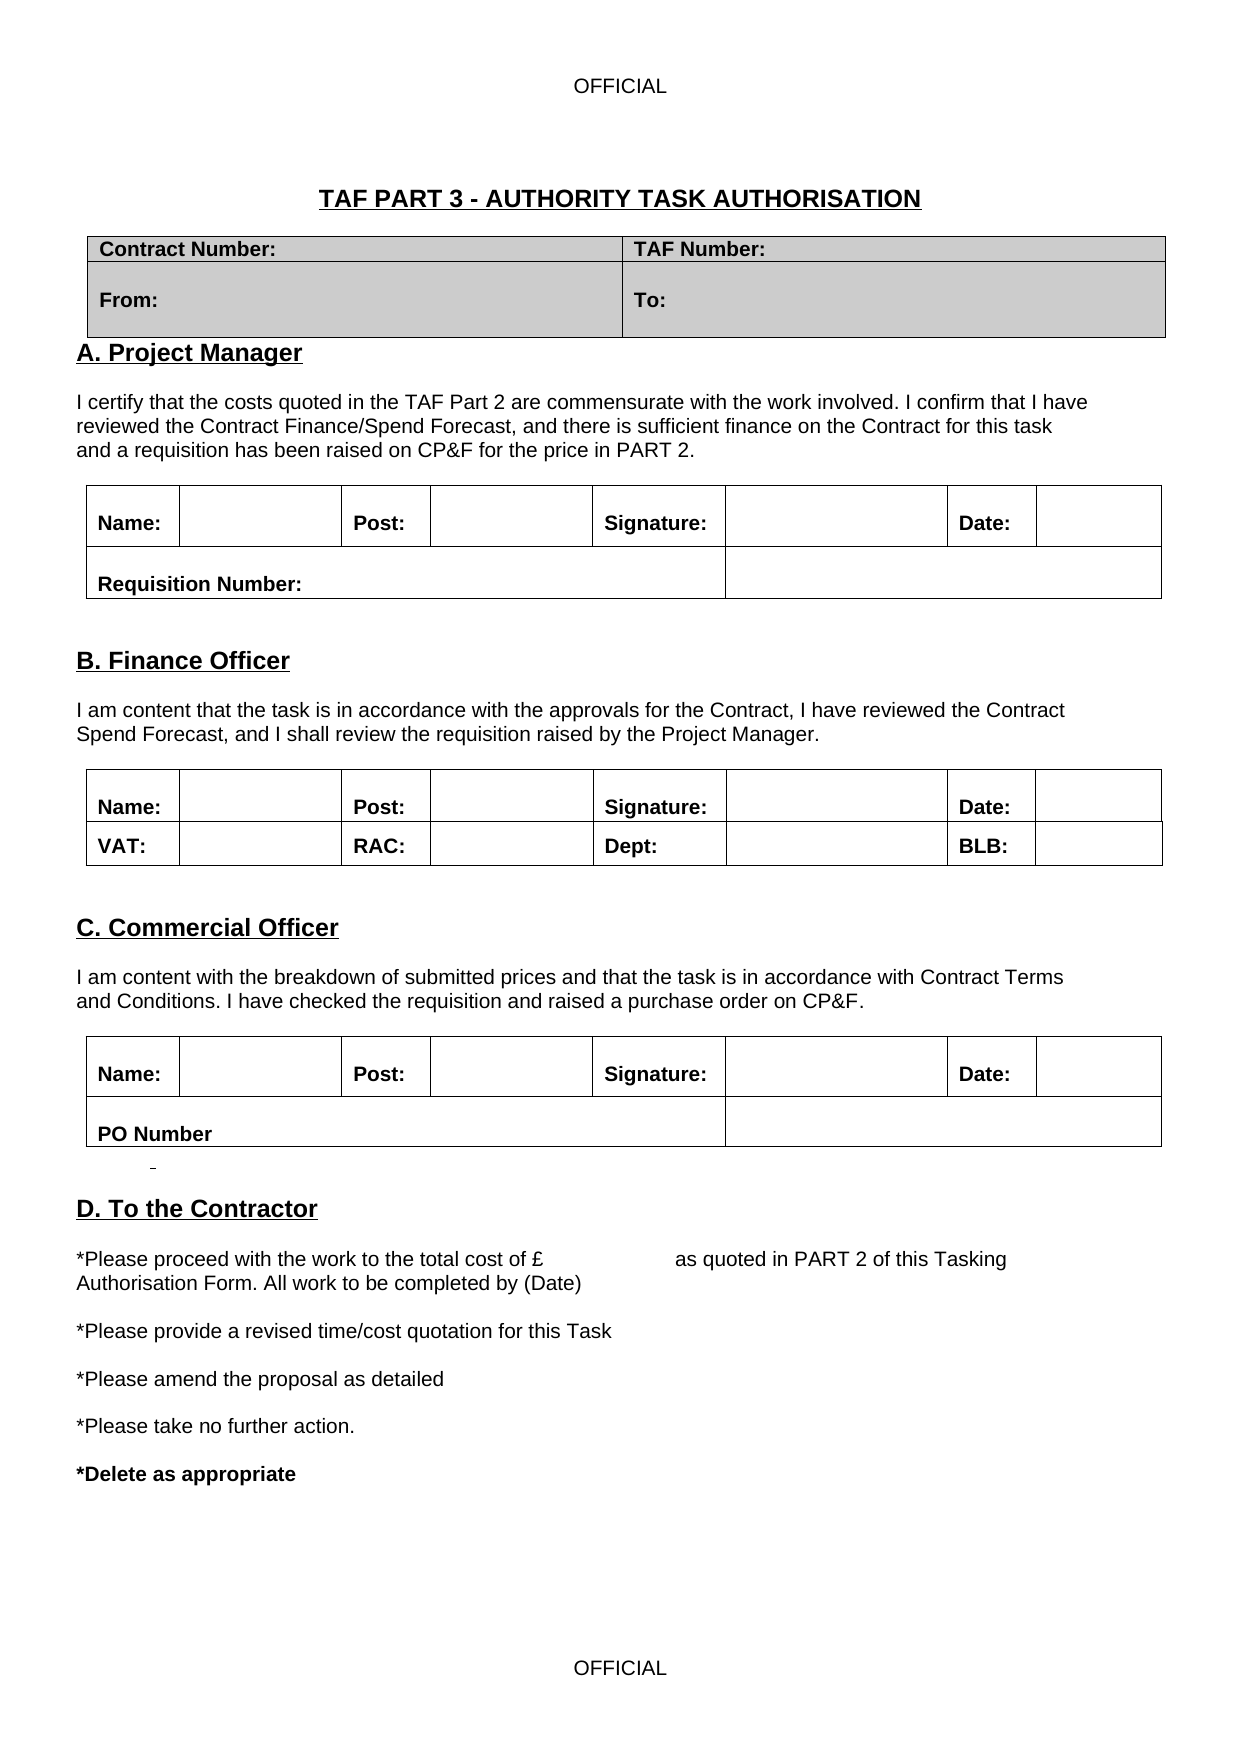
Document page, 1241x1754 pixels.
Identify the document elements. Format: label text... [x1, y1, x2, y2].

table_header [180, 1037, 341, 1096]
table_header Date: [948, 770, 1035, 821]
table_header Signature: [593, 1037, 725, 1096]
table_cell [726, 547, 1161, 598]
table_header Post: [342, 1037, 430, 1096]
table_header Post: [342, 486, 430, 546]
text I am content with the breakdown of submitted prices and that the task is in accordance with Contract Terms and Conditions. I have checked the requisition and raised a purchase order on CP&F. [76, 965, 1090, 1013]
table_header Date: [948, 486, 1036, 546]
table_cell [431, 822, 593, 865]
text *Please proceed with the work to the total cost of £ as quoted in PART 2 of this Tasking Authorisation Form. All work to be completed by (Date) [76, 1247, 1090, 1294]
table_header [1037, 1037, 1161, 1096]
table_header [1036, 770, 1161, 821]
text *Delete as appropriate [76, 1462, 1090, 1486]
table_header Name: [87, 770, 179, 821]
table_header [1037, 486, 1161, 546]
text *Please provide a revised time/cost quotation for this Task [76, 1318, 1090, 1342]
table_cell RAC: [342, 822, 430, 865]
table_header Date: [948, 1037, 1036, 1096]
table_cell VAT: [87, 822, 179, 865]
table_cell [180, 822, 341, 865]
table_header [726, 486, 947, 546]
table_header Name: [87, 1037, 179, 1096]
table_cell To: [623, 262, 1165, 337]
table_cell From: [88, 262, 622, 337]
table_header [180, 486, 341, 546]
text B. Finance Officer [76, 646, 1090, 675]
text I certify that the costs quoted in the TAF Part 2 are commensurate with the work involved. I confirm that I have reviewed the Contract Finance/Spend Forecast, and there is sufficient finance on the Contract for this task and a requisition has been raised on CP&F for the price in PART 2. [76, 390, 1090, 462]
table_header Name: [87, 486, 179, 546]
table_header [431, 1037, 592, 1096]
table_header [431, 770, 593, 821]
text C. Commercial Officer [76, 913, 1090, 942]
text TAF PART 3 - AUTHORITY TASK AUTHORISATION [150, 183, 1090, 212]
text *Please amend the proposal as detailed [76, 1366, 1090, 1390]
table_cell PO Number [87, 1097, 725, 1146]
table_cell Dept: [594, 822, 726, 865]
table_cell [726, 1097, 1161, 1146]
table_header [726, 1037, 947, 1096]
table_header [727, 770, 947, 821]
table_header TAF Number: [623, 237, 1165, 261]
table_cell Requisition Number: [87, 547, 725, 598]
table_header Post: [342, 770, 430, 821]
table_header [180, 770, 341, 821]
table_header Contract Number: [88, 237, 622, 261]
table_cell [1036, 822, 1162, 865]
table_header [431, 486, 592, 546]
text *Please take no further action. [76, 1414, 1090, 1438]
text A. Project Manager [76, 338, 1090, 367]
text D. To the Contractor [76, 1194, 1090, 1223]
table_cell [727, 822, 947, 865]
text I am content that the task is in accordance with the approvals for the Contract, I have reviewed the Contract Spend Forecast, and I shall review the requisition raised by the Project Manager. [76, 698, 1090, 746]
table_header Signature: [594, 770, 726, 821]
table_cell BLB: [948, 822, 1035, 865]
table_header Signature: [593, 486, 725, 546]
